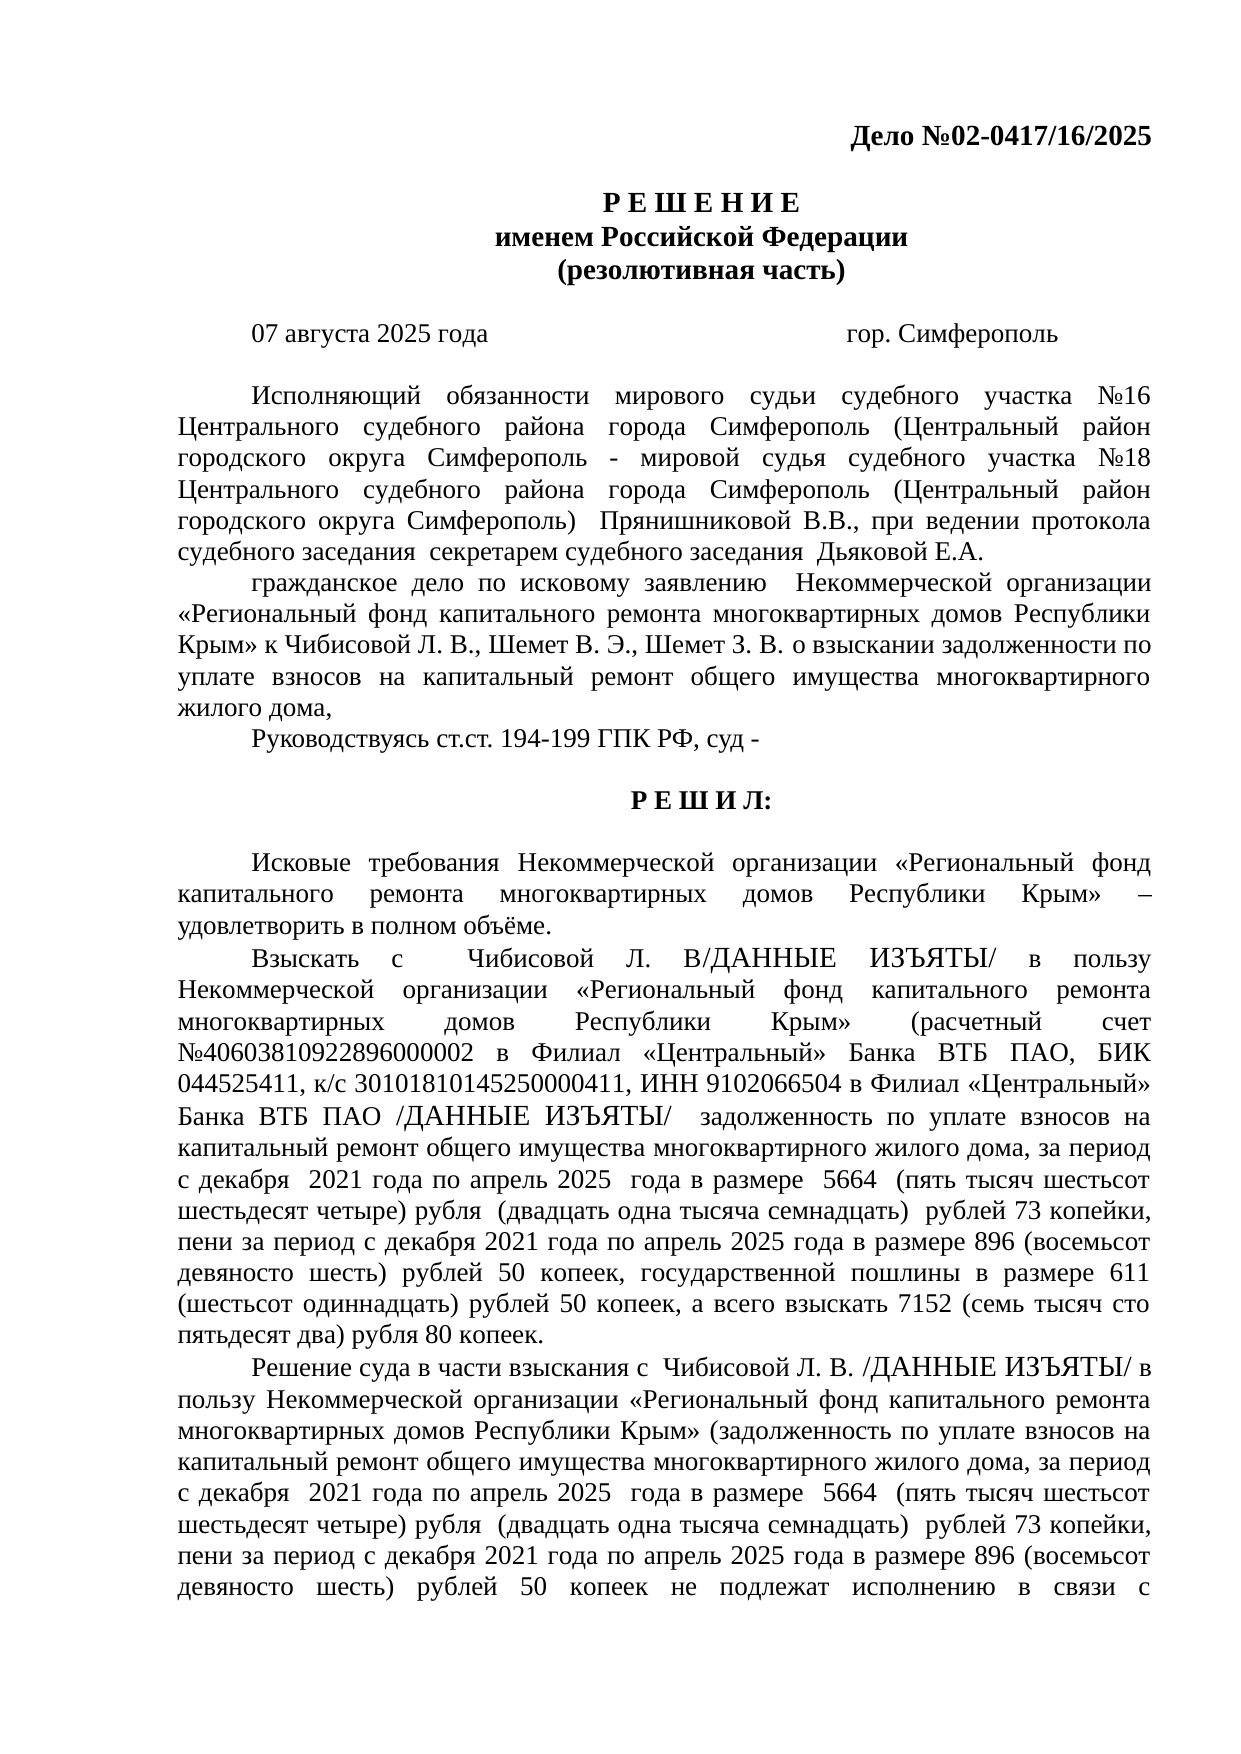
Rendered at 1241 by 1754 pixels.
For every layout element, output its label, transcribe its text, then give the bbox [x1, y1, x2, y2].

text именем Российской Федерации [177, 219, 1152, 252]
text Р Е Ш Е Н И Е [177, 185, 1152, 219]
text Взыскать с Чибисовой Л. В/ДАННЫЕ ИЗЪЯТЫ/ в пользу Некоммерческой организации «Региональный фонд капитального ремонта многоквартирных домов Республики Крым» (расчетный счет №40603810922896000002 в Филиал «Центральный» Банка ВТБ ПАО, БИК 044525411, к/с 30101810145250000411, ИНН 9102066504 в Филиал «Центральный» Банка ВТБ ПАО /ДАННЫЕ ИЗЪЯТЫ/ задолженность по уплате взносов на капитальный ремонт общего имущества многоквартирного жилого дома, за период с декабря 2021 года по апрель 2025 года в размере 5664 (пять тысяч шестьсот шестьдесят четыре) рубля (двадцать одна тысяча семнадцать) рублей 73 копейки, пени за период с декабря 2021 года по апрель 2025 года в размере 896 (восемьсот девяносто шесть) рублей 50 копеек, государственной пошлины в размере 611 (шестьсот одиннадцать) рублей 50 копеек, а всего взыскать 7152 (семь тысяч сто пятьдесят два) рубля 80 копеек. [177, 940, 1152, 1349]
text гражданское дело по исковому заявлению Некоммерческой организации «Региональный фонд капитального ремонта многоквартирных домов Республики Крым» к Чибисовой Л. В., Шемет В. Э., Шемет З. В. о взыскании задолженности по уплате взносов на капитальный ремонт общего имущества многоквартирного жилого дома, [177, 566, 1152, 722]
text (резолютивная часть) [177, 252, 1152, 286]
text 07 августа 2025 года гор. Симферополь [177, 317, 1152, 348]
text Руководствуясь ст.ст. 194-199 ГПК РФ, суд - [177, 722, 1152, 753]
text Исполняющий обязанности мирового судьи судебного участка №16 Центрального судебного района города Симферополь (Центральный район городского округа Симферополь - мировой судья судебного участка №18 Центрального судебного района города Симферополь (Центральный район городского округа Симферополь) Прянишниковой В.В., при ведении протокола судебного заседания секретарем судебного заседания Дьяковой Е.А. [177, 379, 1152, 566]
text Р Е Ш И Л: [177, 784, 1152, 815]
text Исковые требования Некоммерческой организации «Региональный фонд капитального ремонта многоквартирных домов Республики Крым» – удовлетворить в полном объёме. [177, 846, 1152, 940]
text Дело №02-0417/16/2025 [177, 118, 1152, 152]
